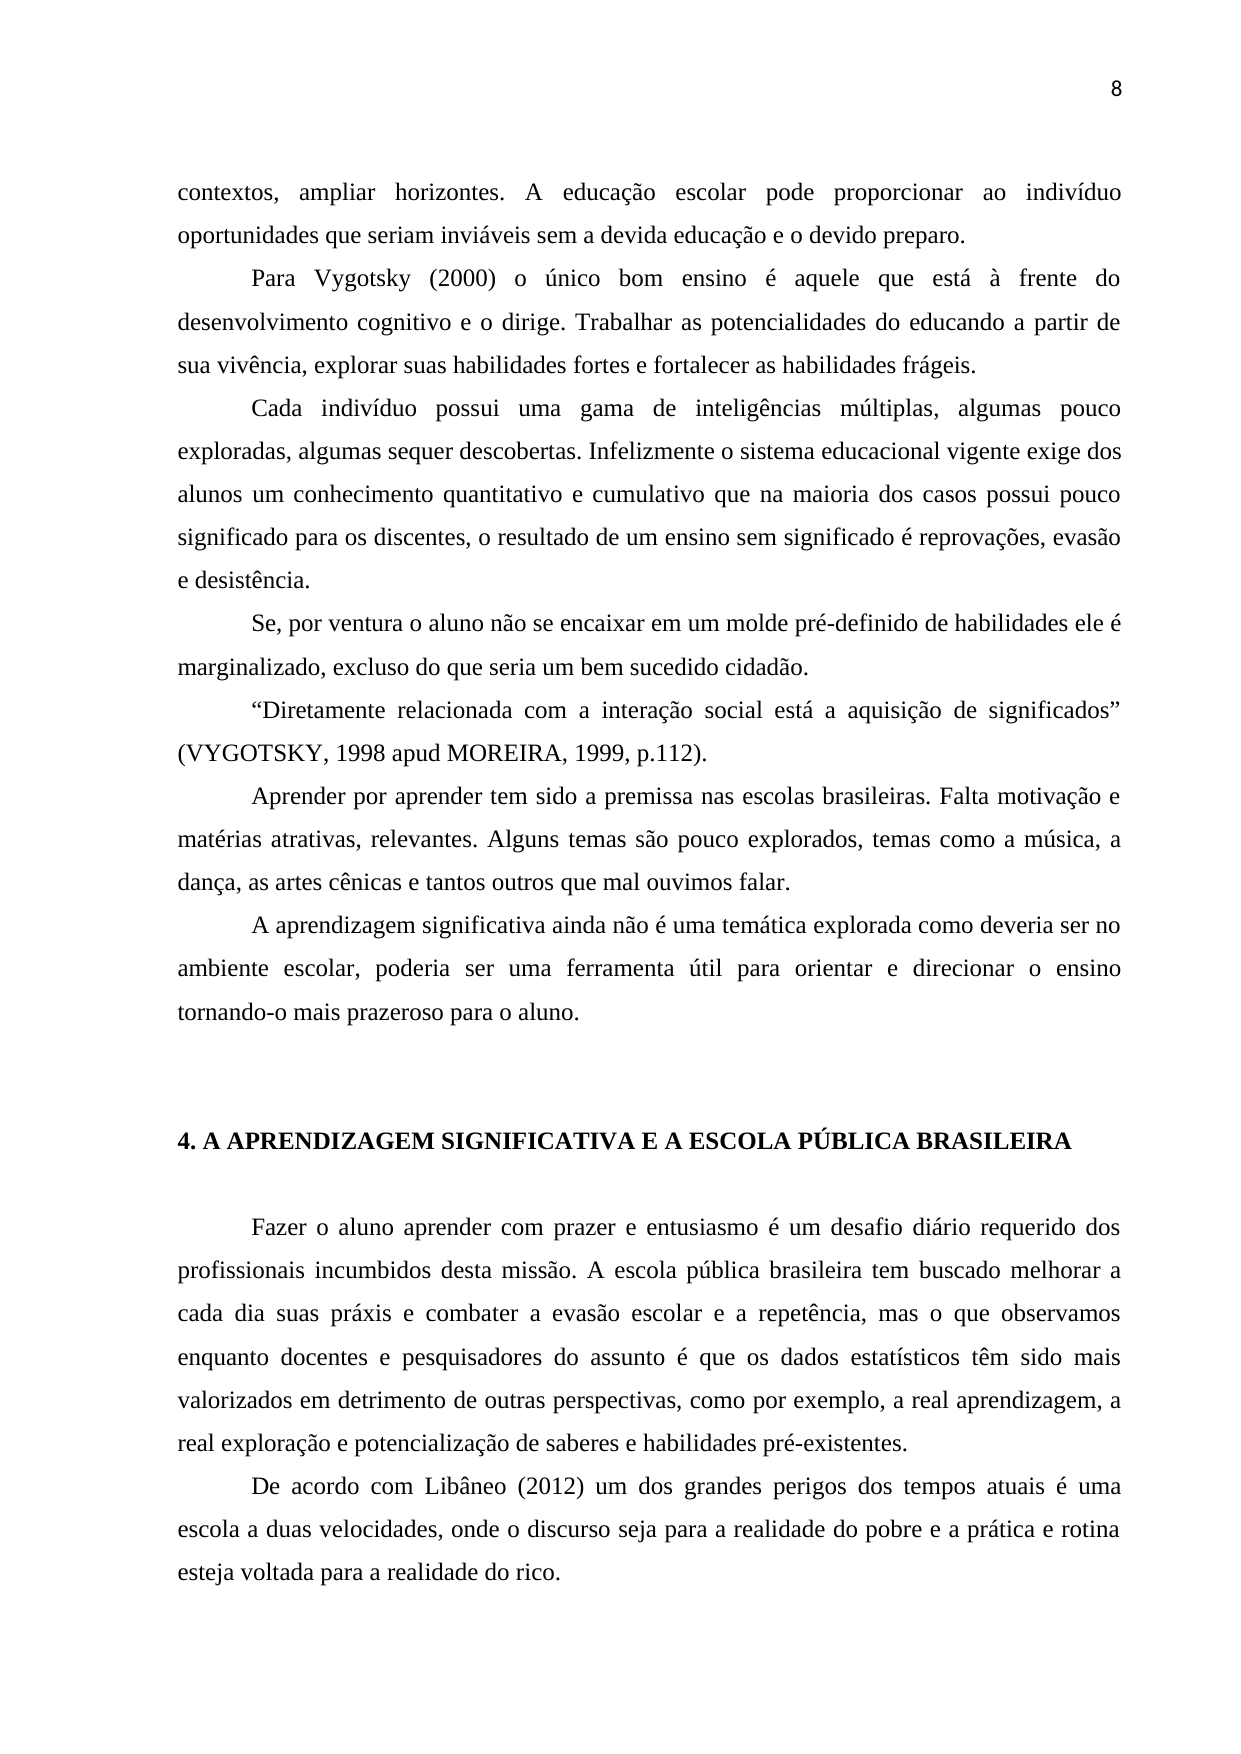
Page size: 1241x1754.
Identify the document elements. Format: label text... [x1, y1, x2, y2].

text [177, 177, 1122, 249]
text Cada indivíduo possui uma gama de inteligências múltiplas, algumas pouco exploradas, algumas sequer descobertas. Infelizmente o sistema educacional vigente exige dos alunos um conhecimento quantitativo e cumulativo que na maioria dos casos possui pouco significado para os discentes, o resultado de um ensino sem significado é reprovações, evasão e desistência. [177, 393, 1122, 594]
text Se, por ventura o aluno não se encaixar em um molde pré-definido de habilidades ele é marginalizado, excluso do que seria um bem sucedido cidadão. [177, 608, 1122, 680]
text “Diretamente relacionada com a interação social está a aquisição de significados” (VYGOTSKY, 1998 apud MOREIRA, 1999, p.112). [177, 695, 1122, 767]
text Aprender por aprender tem sido a premissa nas escolas brasileiras. Falta motivação e matérias atrativas, relevantes. Alguns temas são pouco explorados, temas como a música, a dança, as artes cênicas e tantos outros que mal ouvimos falar. [177, 781, 1122, 896]
text De acordo com Libâneo (2012) um dos grandes perigos dos tempos atuais é uma escola a duas velocidades, onde o discurso seja para a realidade do pobre e a prática e rotina esteja voltada para a realidade do rico. [177, 1471, 1122, 1586]
text Para Vygotsky (2000) o único bom ensino é aquele que está à frente do desenvolvimento cognitivo e o dirige. Trabalhar as potencialidades do educando a partir de sua vivência, explorar suas habilidades fortes e fortalecer as habilidades frágeis. [177, 263, 1122, 378]
text A aprendizagem significativa ainda não é uma temática explorada como deveria ser no ambiente escolar, poderia ser uma ferramenta útil para orientar e direcionar o ensino tornando-o mais prazeroso para o aluno. [177, 910, 1122, 1025]
text 4. A APRENDIZAGEM SIGNIFICATIVA E A ESCOLA PÚBLICA BRASILEIRA [177, 1126, 1122, 1155]
text Fazer o aluno aprender com prazer e entusiasmo é um desafio diário requerido dos profissionais incumbidos desta missão. A escola pública brasileira tem buscado melhorar a cada dia suas práxis e combater a evasão escolar e a repetência, mas o que observamos enquanto docentes e pesquisadores do assunto é que os dados estatísticos têm sido mais valorizados em detrimento de outras perspectivas, como por exemplo, a real aprendizagem, a real exploração e potencialização de saberes e habilidades pré-existentes. [177, 1212, 1122, 1457]
